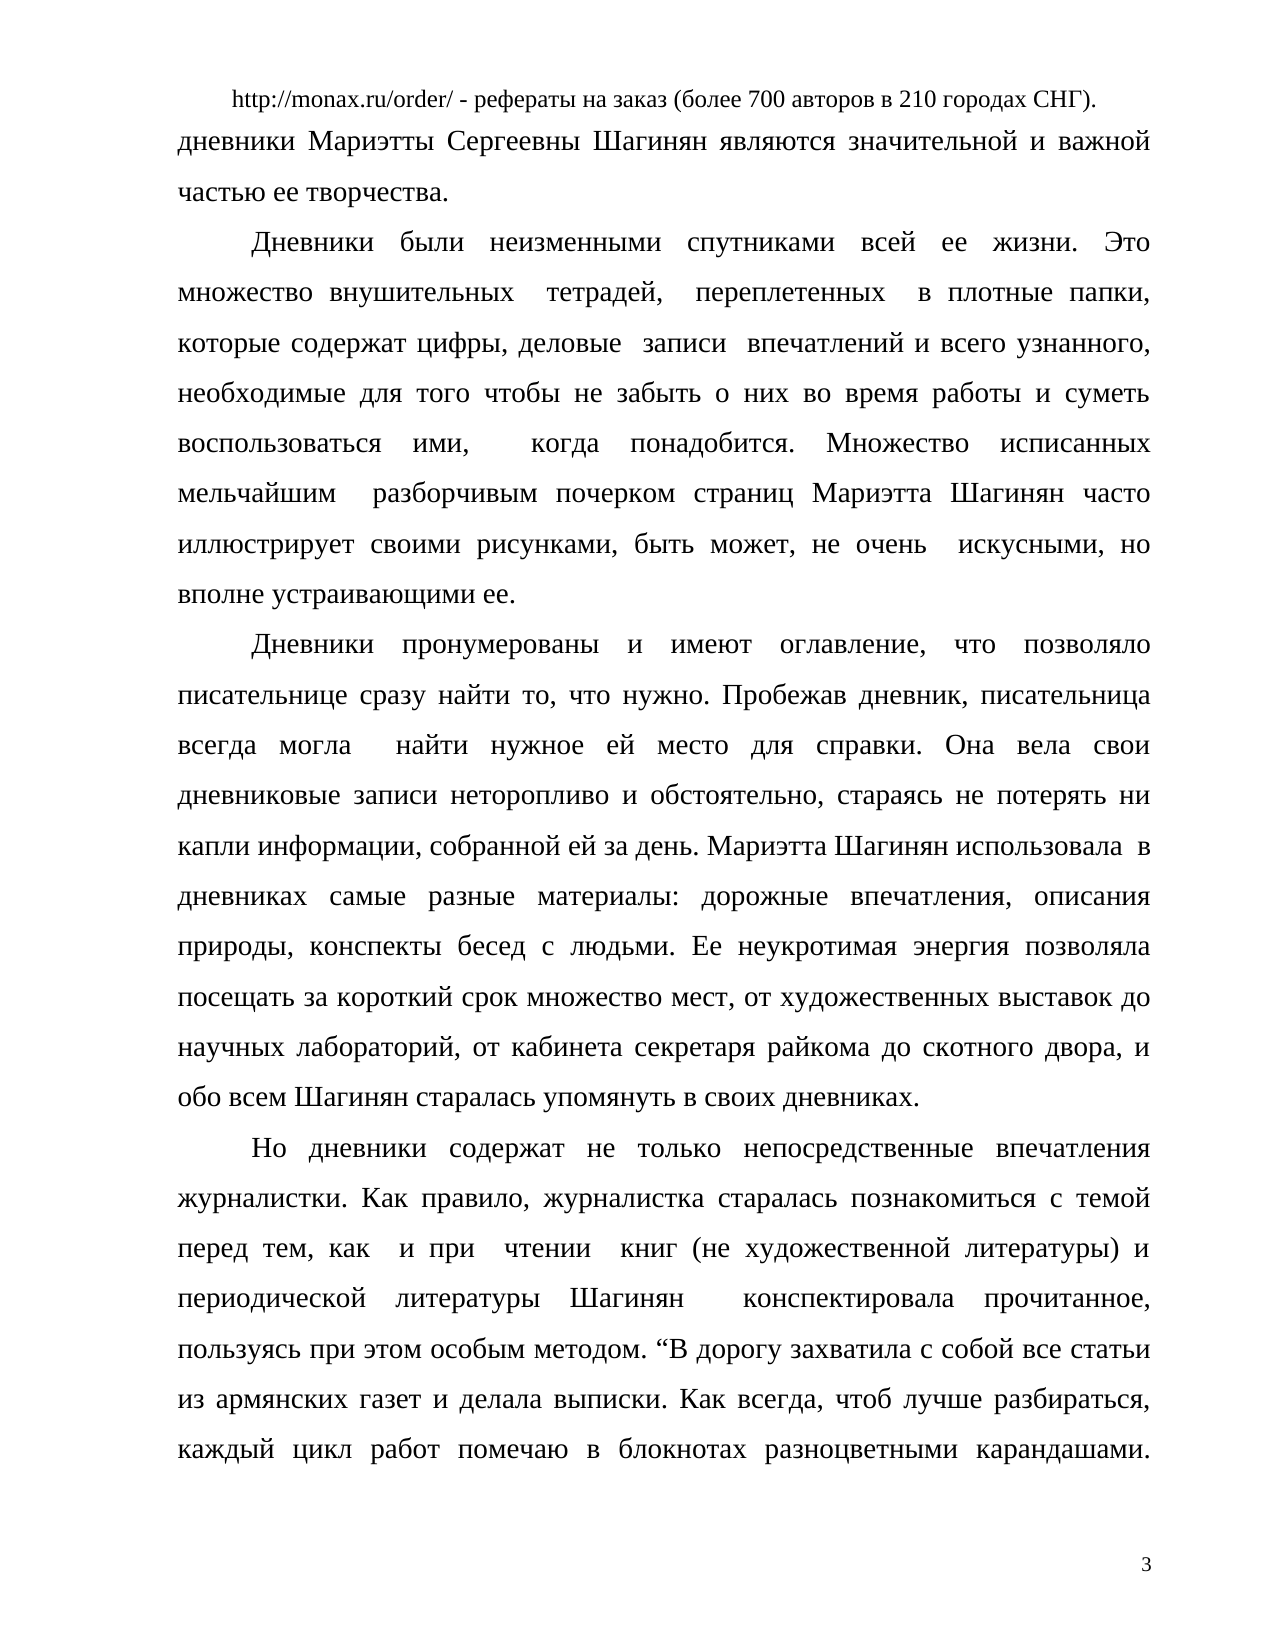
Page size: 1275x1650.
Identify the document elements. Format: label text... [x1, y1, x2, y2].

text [177, 1130, 1152, 1465]
text Дневники были неизменными спутниками всей ее жизни. Это множество внушительных тетрадей, переплетенных в плотные папки, которые содержат цифры, деловые записи впечатлений и всего узнанного, необходимые для того чтобы не забыть о них во время работы и суметь воспользоваться ими, когда понадобится. Множество исписанных мельчайшим разборчивым почерком страниц Мариэтта Шагинян часто иллюстрирует своими рисунками, быть может, не очень искусными, но вполне устраивающими ее. [177, 224, 1152, 610]
text Дневники пронумерованы и имеют оглавление, что позволяло писательнице сразу найти то, что нужно. Пробежав дневник, писательница всегда могла найти нужное ей место для справки. Она вела свои дневниковые записи неторопливо и обстоятельно, стараясь не потерять ни капли информации, собранной ей за день. Мариэтта Шагинян использовала в дневниках самые разные материалы: дорожные впечатления, описания природы, конспекты бесед с людьми. Ее неукротимая энергия позволяла посещать за короткий срок множество мест, от художественных выставок до научных лабораторий, от кабинета секретаря райкома до скотного двора, и обо всем Шагинян старалась упомянуть в своих дневниках. [177, 627, 1152, 1113]
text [177, 123, 1152, 207]
